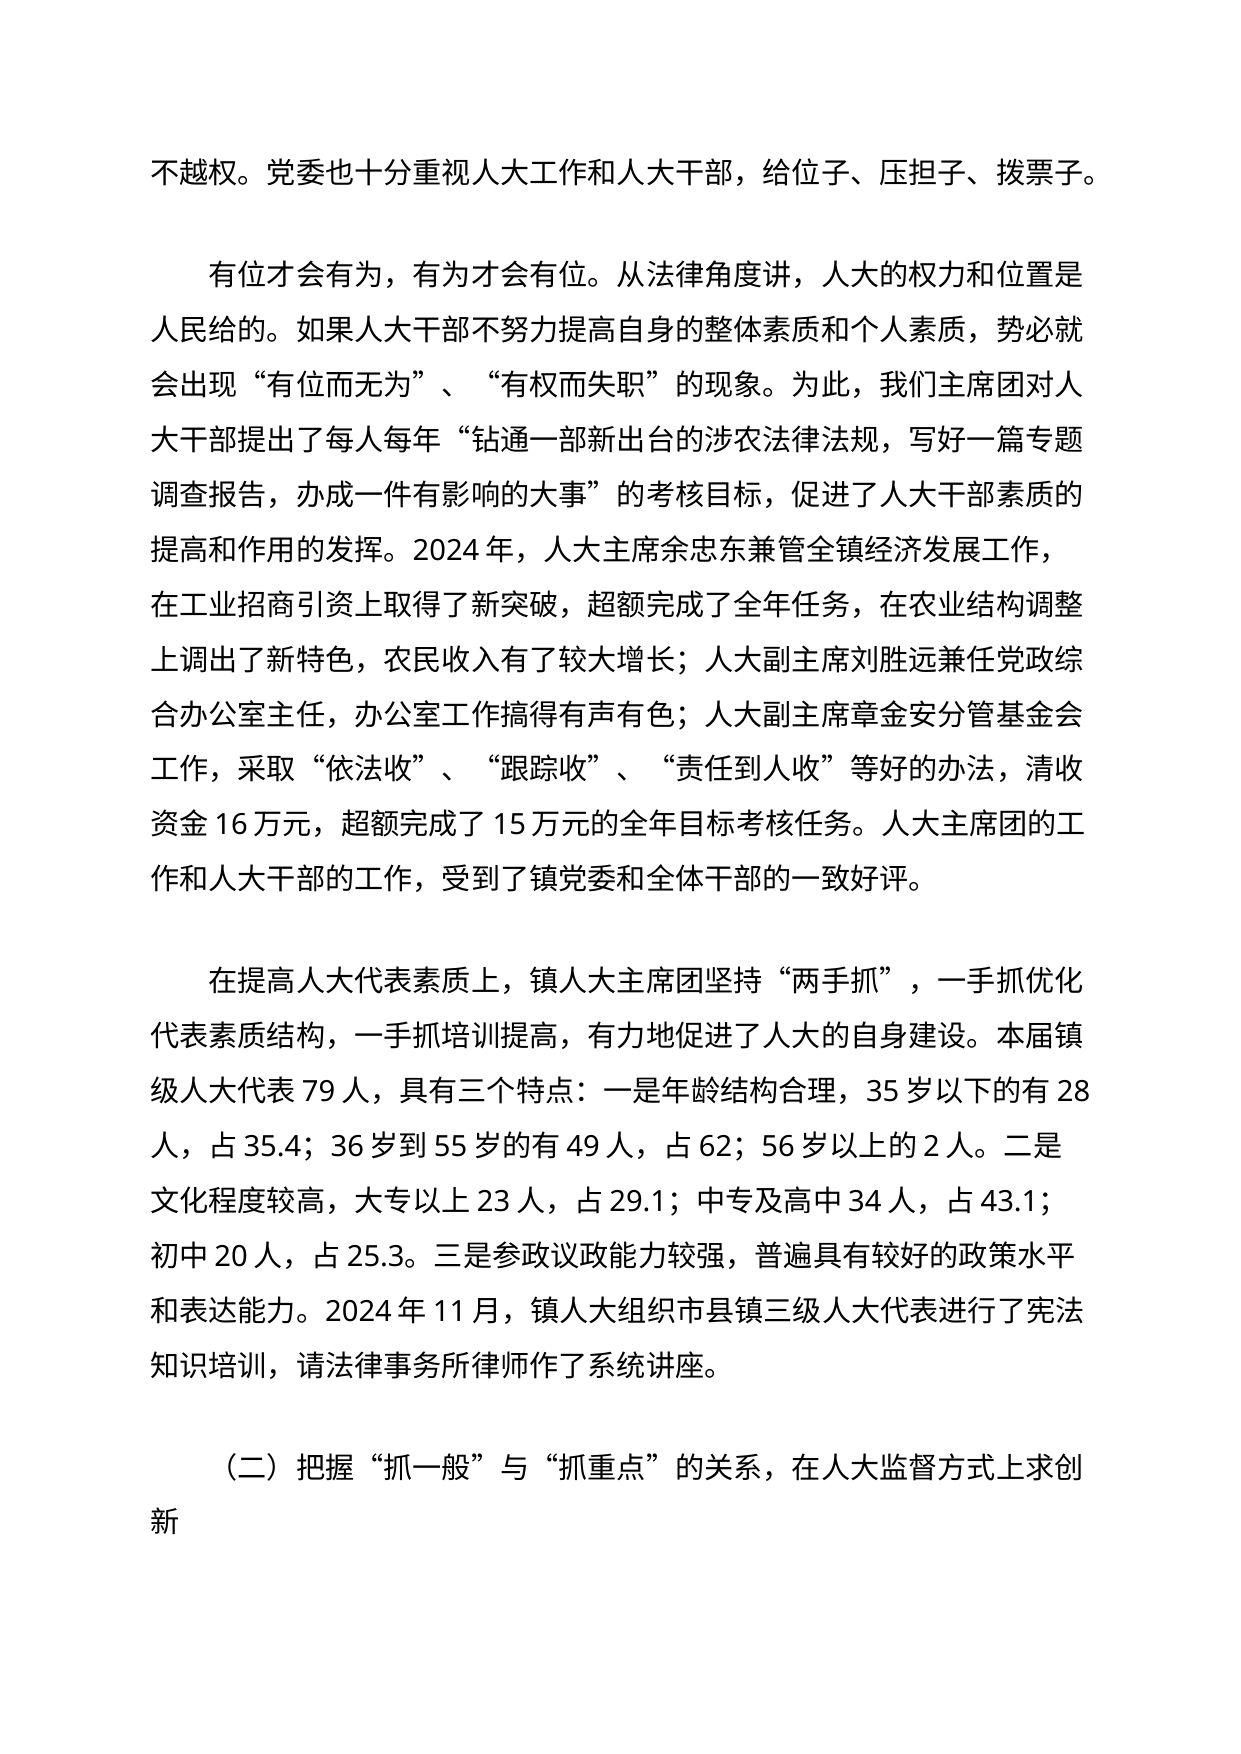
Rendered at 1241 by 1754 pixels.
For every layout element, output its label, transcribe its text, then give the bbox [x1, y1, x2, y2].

text 有位才会有为，有为才会有位。从法律角度讲，人大的权力和位置是人民给的。如果人大干部不努力提高自身的整体素质和个人素质，势必就会出现“有位而无为”、“有权而失职”的现象。为此，我们主席团对人大干部提出了每人每年“钻通一部新出台的涉农法律法规，写好一篇专题调查报告，办成一件有影响的大事”的考核目标，促进了人大干部素质的提高和作用的发挥。2024年，人大主席余忠东兼管全镇经济发展工作，在工业招商引资上取得了新突破，超额完成了全年任务，在农业结构调整上调出了新特色，农民收入有了较大增长；人大副主席刘胜远兼任党政综合办公室主任，办公室工作搞得有声有色；人大副主席章金安分管基金会工作，采取“依法收”、“跟踪收”、“责任到人收”等好的办法，清收资金16万元，超额完成了15万元的全年目标考核任务。人大主席团的工作和人大干部的工作，受到了镇党委和全体干部的一致好评。 [150, 252, 1090, 898]
text 在提高人大代表素质上，镇人大主席团坚持“两手抓”，一手抓优化代表素质结构，一手抓培训提高，有力地促进了人大的自身建设。本届镇级人大代表79人，具有三个特点：一是年龄结构合理，35岁以下的有28人，占35.4；36岁到55岁的有49人，占62；56岁以上的2人。二是文化程度较高，大专以上23人，占29.1；中专及高中34人，占43.1；初中20人，占25.3。三是参政议政能力较强，普遍具有较好的政策水平和表达能力。2024年11月，镇人大组织市县镇三级人大代表进行了宪法知识培训，请法律事务所律师作了系统讲座。 [150, 958, 1090, 1385]
text （二）把握“抓一般”与“抓重点”的关系，在人大监督方式上求创新 [150, 1444, 1090, 1541]
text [150, 150, 1090, 192]
